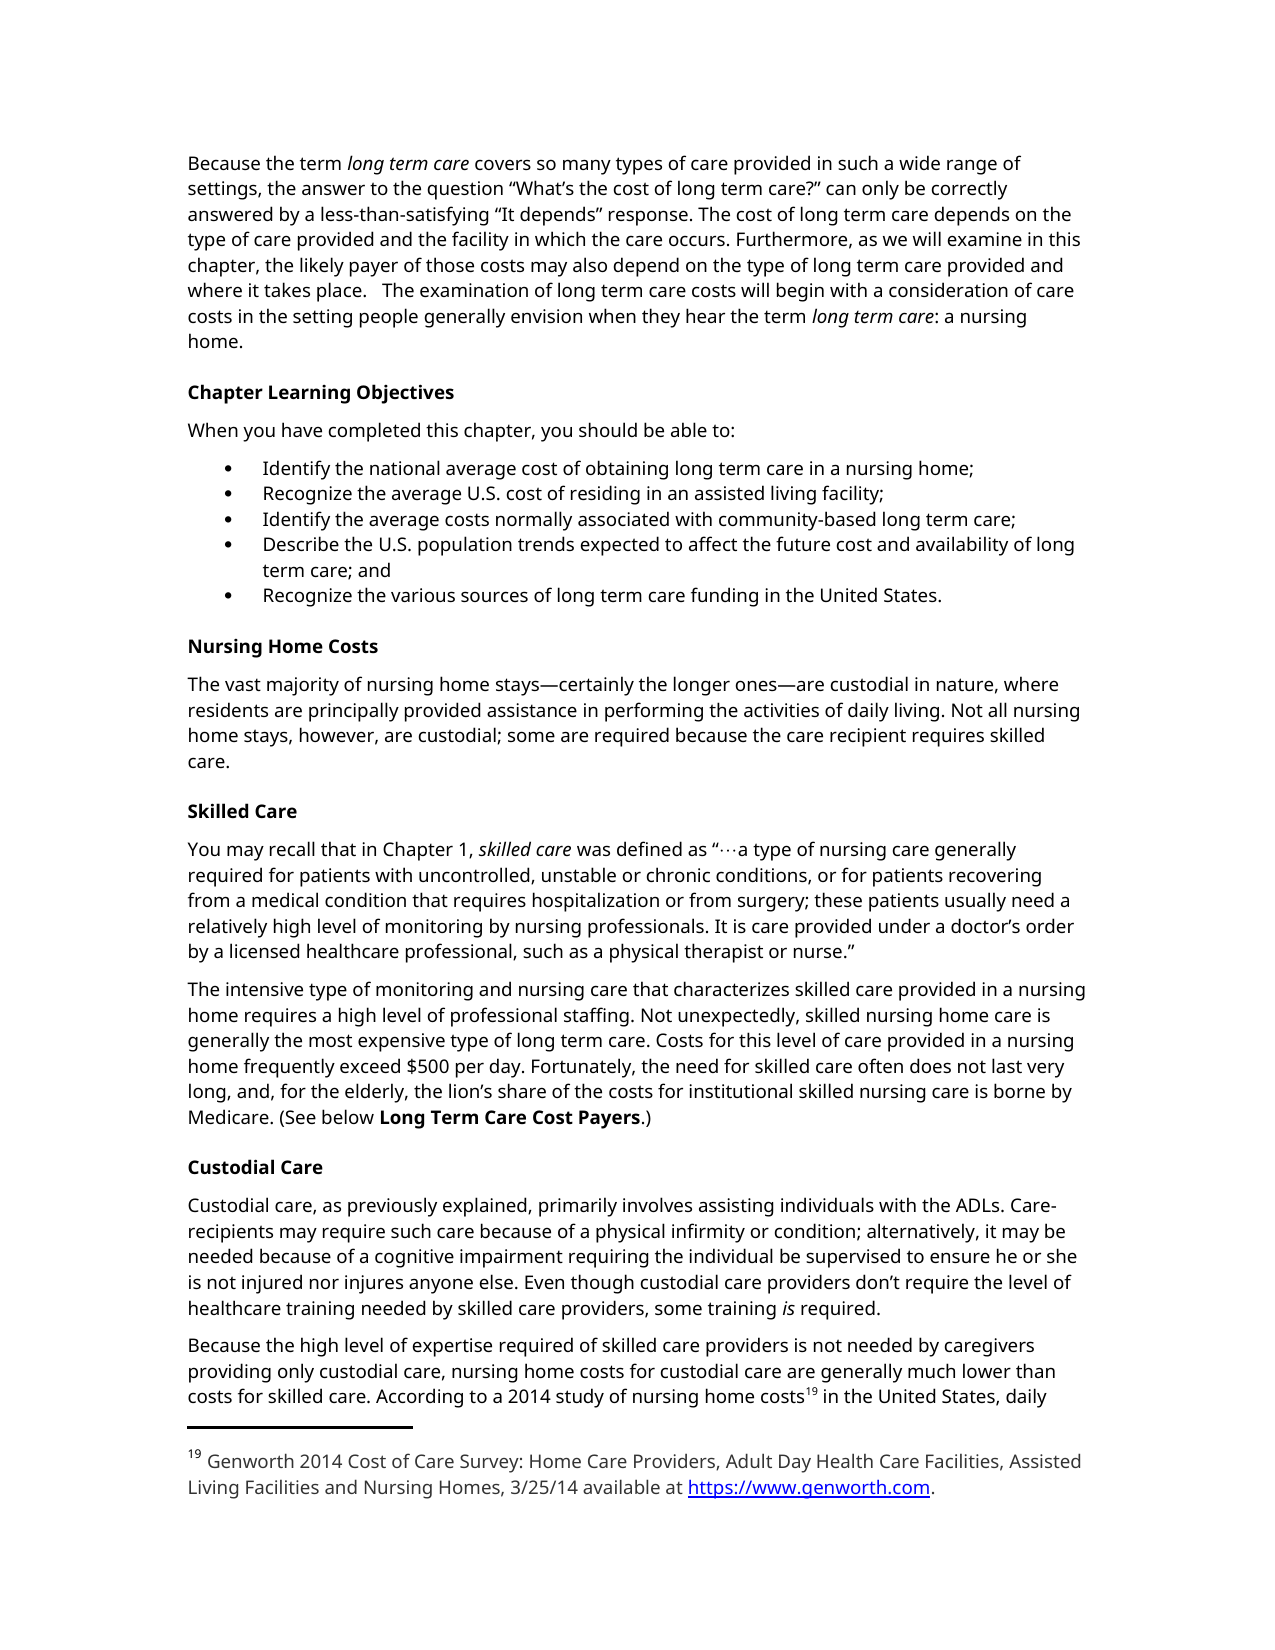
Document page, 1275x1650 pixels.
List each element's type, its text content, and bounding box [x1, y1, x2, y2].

text Because the term long term care covers so many types of care provided in such a wide range of settings, the answer to the question “What’s the cost of long term care?” can only be correctly answered by a less-than-satisfying “It depends” response. The cost of long term care depends on the type of care provided and the facility in which the care occurs. Furthermore, as we will examine in this chapter, the likely payer of those costs may also depend on the type of long term care provided and where it takes place. The examination of long term care costs will begin with a consideration of care costs in the setting people generally envision when they hear the term long term care: a nursing home. [187, 150, 1087, 354]
list Identify the national average cost of obtaining long term care in a nursing home; [225, 455, 1087, 481]
list Recognize the average U.S. cost of residing in an assisted living facility; [225, 481, 1087, 506]
subtitle Custodial Care [187, 1155, 1087, 1180]
subtitle Skilled Care [187, 798, 1087, 824]
text Custodial care, as previously explained, primarily involves assisting individuals with the ADLs. Care-recipients may require such care because of a physical infirmity or condition; alternatively, it may be needed because of a cognitive impairment requiring the individual be supervised to ensure he or she is not injured nor injures anyone else. Even though custodial care providers don’t require the level of healthcare training needed by skilled care providers, some training is required. [187, 1193, 1087, 1320]
subtitle Nursing Home Costs [187, 633, 1087, 659]
list Identify the average costs normally associated with community-based long term care; [225, 506, 1087, 532]
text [187, 1333, 1087, 1409]
list Recognize the various sources of long term care funding in the United States. [225, 583, 1087, 608]
text You may recall that in Chapter 1, skilled care was defined as “a type of nursing care generally required for patients with uncontrolled, unstable or chronic conditions, or for patients recovering from a medical condition that requires hospitalization or from surgery; these patients usually need a relatively high level of monitoring by nursing professionals. It is care provided under a doctor’s order by a licensed healthcare professional, such as a physical therapist or nurse.” [187, 836, 1087, 964]
text When you have completed this chapter, you should be able to: [187, 417, 1087, 443]
list Describe the U.S. population trends expected to affect the future cost and availability of long term care; and [225, 532, 1087, 583]
text The vast majority of nursing home stays—certainly the longer ones—are custodial in nature, where residents are principally provided assistance in performing the activities of daily living. Not all nursing home stays, however, are custodial; some are required because the care recipient requires skilled care. [187, 671, 1087, 773]
subtitle Chapter Learning Objectives [187, 379, 1087, 405]
text The intensive type of monitoring and nursing care that characterizes skilled care provided in a nursing home requires a high level of professional staffing. Not unexpectedly, skilled nursing home care is generally the most expensive type of long term care. Costs for this level of care provided in a nursing home frequently exceed $500 per day. Fortunately, the need for skilled care often does not last very long, and, for the elderly, the lion’s share of the costs for institutional skilled nursing care is borne by Medicare. (See below Long Term Care Cost Payers.) [187, 977, 1087, 1130]
